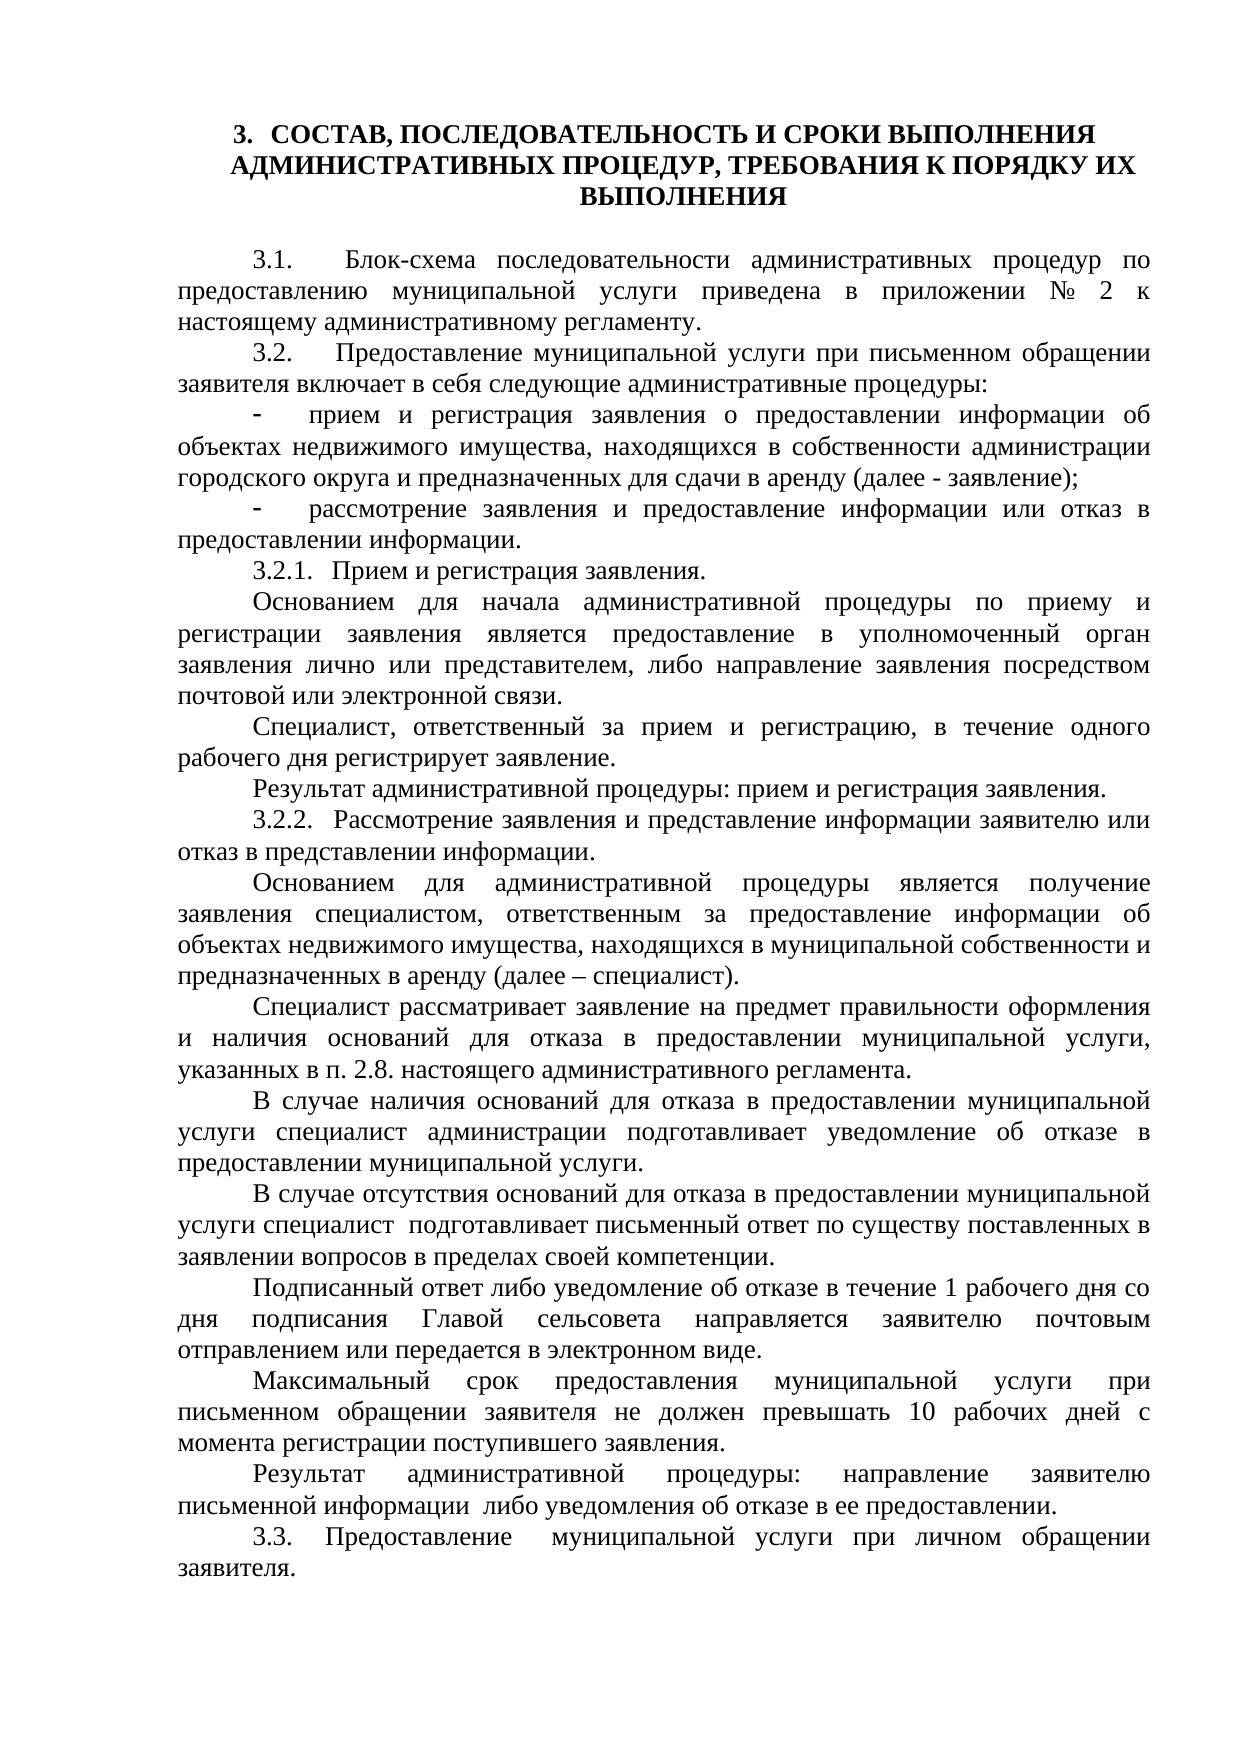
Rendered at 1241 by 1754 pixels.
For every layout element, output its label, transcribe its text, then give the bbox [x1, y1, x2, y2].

text Максимальный срок предоставления муниципальной услуги при письменном обращении заявителя не должен превышать 10 рабочих дней с момента регистрации поступившего заявления. [177, 1364, 1152, 1458]
text В случае наличия оснований для отказа в предоставлении муниципальной услуги специалист администрации подготавливает уведомление об отказе в предоставлении муниципальной услуги. [177, 1084, 1152, 1177]
list СОСТАВ, ПОСЛЕДОВАТЕЛЬНОСТЬ И СРОКИ ВЫПОЛНЕНИЯ АДМИНИСТРАТИВНЫХ ПРОЦЕДУР, ТРЕБОВАНИЯ К ПОРЯДКУ ИХ ВЫПОЛНЕНИЯ [177, 118, 1152, 212]
text Результат административной процедуры: прием и регистрация заявления. [177, 772, 1152, 803]
text Основанием для начала административной процедуры по приему и регистрации заявления является предоставление в уполномоченный орган заявления лично или представителем, либо направление заявления посредством почтовой или электронной связи. [177, 586, 1152, 710]
list Рассмотрение заявления и представление информации заявителю или отказ в представлении информации. [177, 803, 1152, 866]
list Прием и регистрация заявления. [177, 554, 1152, 586]
text Основанием для административной процедуры является получение заявления специалистом, ответственным за предоставление информации об объектах недвижимого имущества, находящихся в муниципальной собственности и предназначенных в аренду (далее – специалист). [177, 866, 1152, 990]
list рассмотрение заявления и предоставление информации или отказ в предоставлении информации. [177, 492, 1152, 554]
text Подписанный ответ либо уведомление об отказе в течение 1 рабочего дня со дня подписания Главой сельсовета направляется заявителю почтовым отправлением или передается в электронном виде. [177, 1271, 1152, 1364]
text Специалист рассматривает заявление на предмет правильности оформления и наличия оснований для отказа в предоставлении муниципальной услуги, указанных в п. 2.8. настоящего административного регламента. [177, 990, 1152, 1084]
text Результат административной процедуры: направление заявителю письменной информации либо уведомления об отказе в ее предоставлении. [177, 1458, 1152, 1520]
text В случае отсутствия оснований для отказа в предоставлении муниципальной услуги специалист подготавливает письменный ответ по существу поставленных в заявлении вопросов в пределах своей компетенции. [177, 1177, 1152, 1271]
list прием и регистрация заявления о предоставлении информации об объектах недвижимого имущества, находящихся в собственности администрации городского округа и предназначенных для сдачи в аренду (далее - заявление); [177, 398, 1152, 492]
list Блок-схема последовательности административных процедур по предоставлению муниципальной услуги приведена в приложении № 2 к настоящему административному регламенту. [177, 243, 1152, 336]
list Предоставление муниципальной услуги при письменном обращении заявителя включает в себя следующие административные процедуры: [177, 336, 1152, 398]
list Предоставление муниципальной услуги при личном обращении заявителя. [177, 1520, 1152, 1582]
text Специалист, ответственный за прием и регистрацию, в течение одного рабочего дня регистрирует заявление. [177, 710, 1152, 772]
